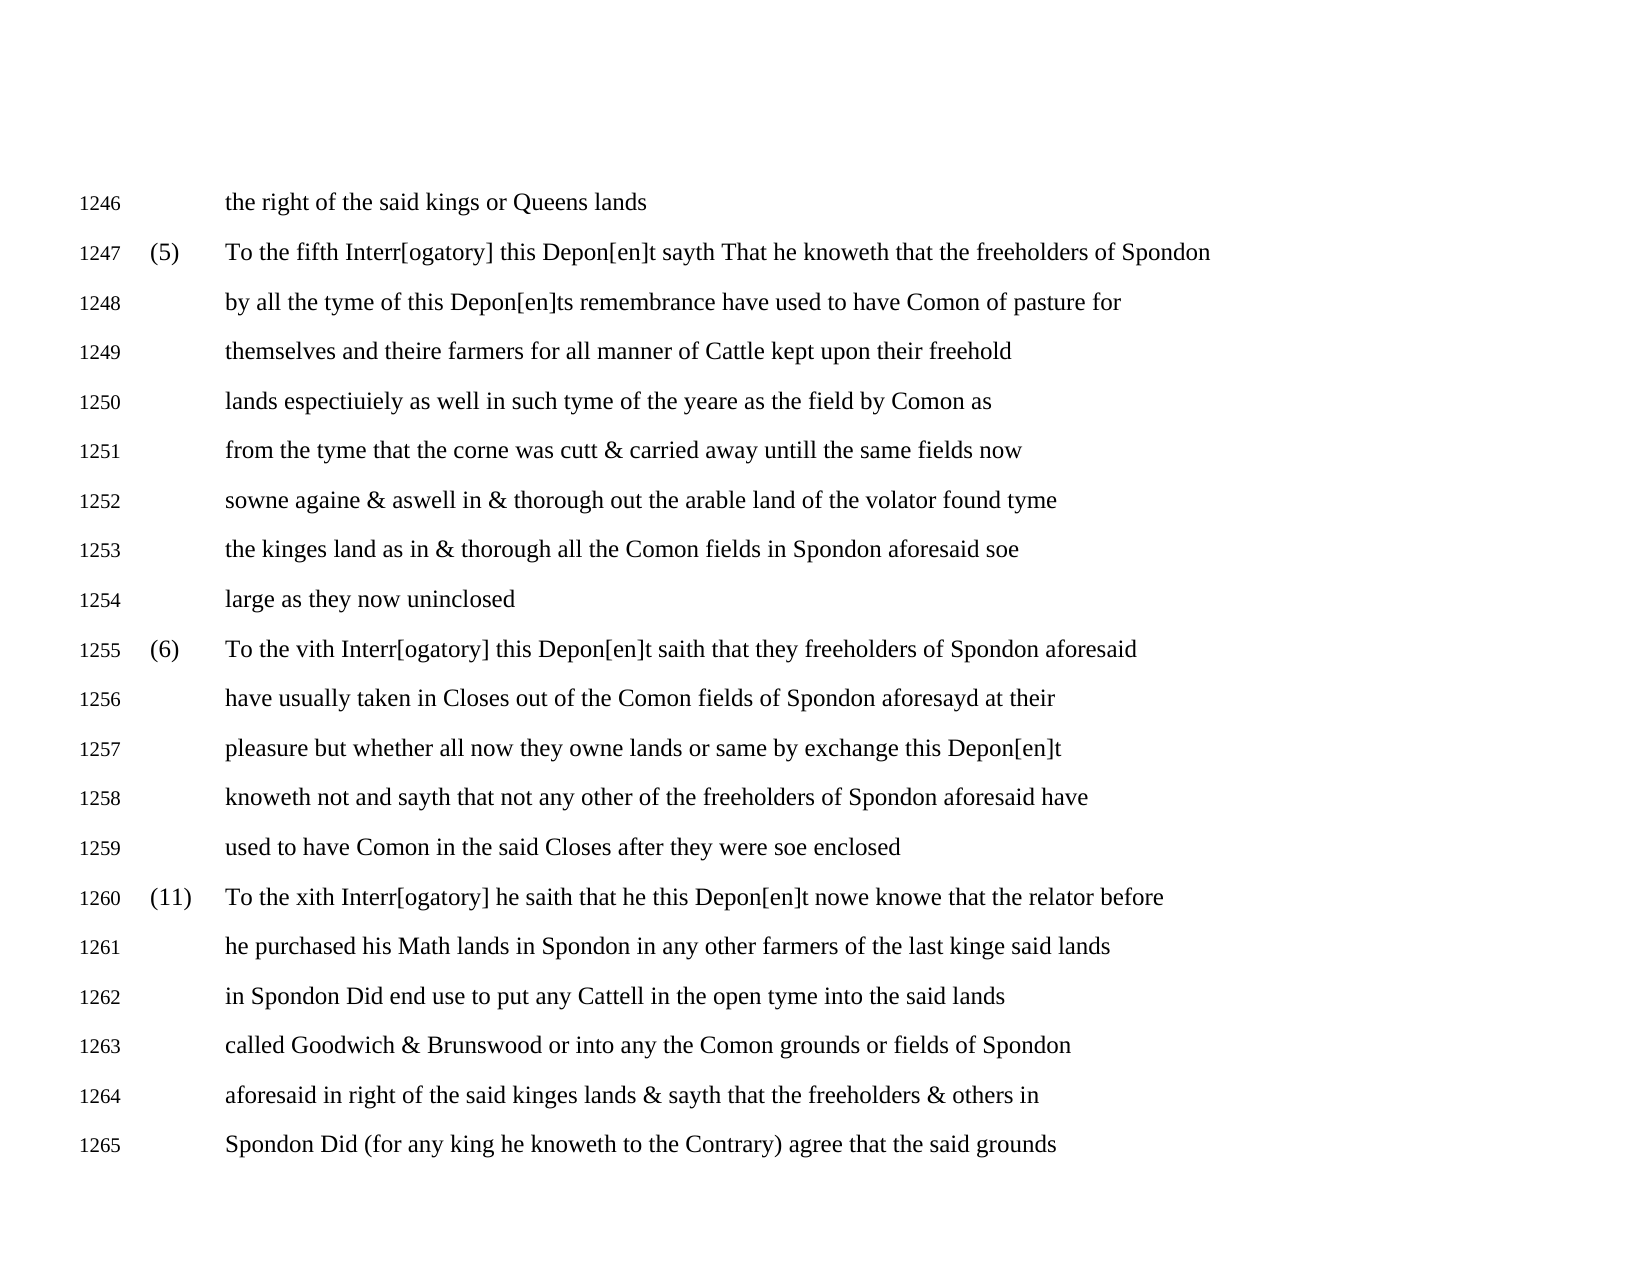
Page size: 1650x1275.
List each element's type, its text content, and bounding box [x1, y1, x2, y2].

text (5) To the fifth Interr[ogatory] this Depon[en]t sayth That he knoweth that the freeholders of Spondon [150, 237, 1624, 266]
text pleasure but whether all now they owne lands or same by exchange this Depon[en]t [225, 733, 1624, 762]
text themselves and theire farmers for all manner of Cattle kept upon their freehold [150, 336, 1624, 365]
text from the tyme that the corne was cutt & carried away untill the same fields now [150, 435, 1624, 464]
text by all the tyme of this Depon[en]ts remembrance have used to have Comon of pasture for [150, 287, 1624, 315]
text the right of the said kings or Queens lands [150, 187, 1624, 216]
text sowne againe & aswell in & thorough out the arable land of the volator found tyme [150, 485, 1624, 514]
text he purchased his Math lands in Spondon in any other farmers of the last kinge said lands [150, 931, 1624, 960]
text (6) To the vith Interr[ogatory] this Depon[en]t saith that they freeholders of Spondon aforesaid [150, 634, 1624, 662]
text Spondon Did (for any king he knoweth to the Contrary) agree that the said grounds [150, 1129, 1624, 1158]
text used to have Comon in the said Closes after they were soe enclosed [150, 832, 1624, 861]
text have usually taken in Closes out of the Comon fields of Spondon aforesayd at their [225, 683, 1624, 712]
text lands espectiuiely as well in such tyme of the yeare as the field by Comon as [150, 386, 1624, 414]
text large as they now uninclosed [150, 584, 1624, 613]
text knoweth not and sayth that not any other of the freeholders of Spondon aforesaid have [150, 782, 1624, 811]
text aforesaid in right of the said kinges lands & sayth that the freeholders & others in [150, 1080, 1624, 1109]
text called Goodwich & Brunswood or into any the Comon grounds or fields of Spondon [150, 1030, 1624, 1059]
text in Spondon Did end use to put any Cattell in the open tyme into the said lands [150, 981, 1624, 1009]
text the kinges land as in & thorough all the Comon fields in Spondon aforesaid soe [150, 534, 1624, 563]
text (11) To the xith Interr[ogatory] he saith that he this Depon[en]t nowe knowe that the relator before [150, 882, 1624, 910]
